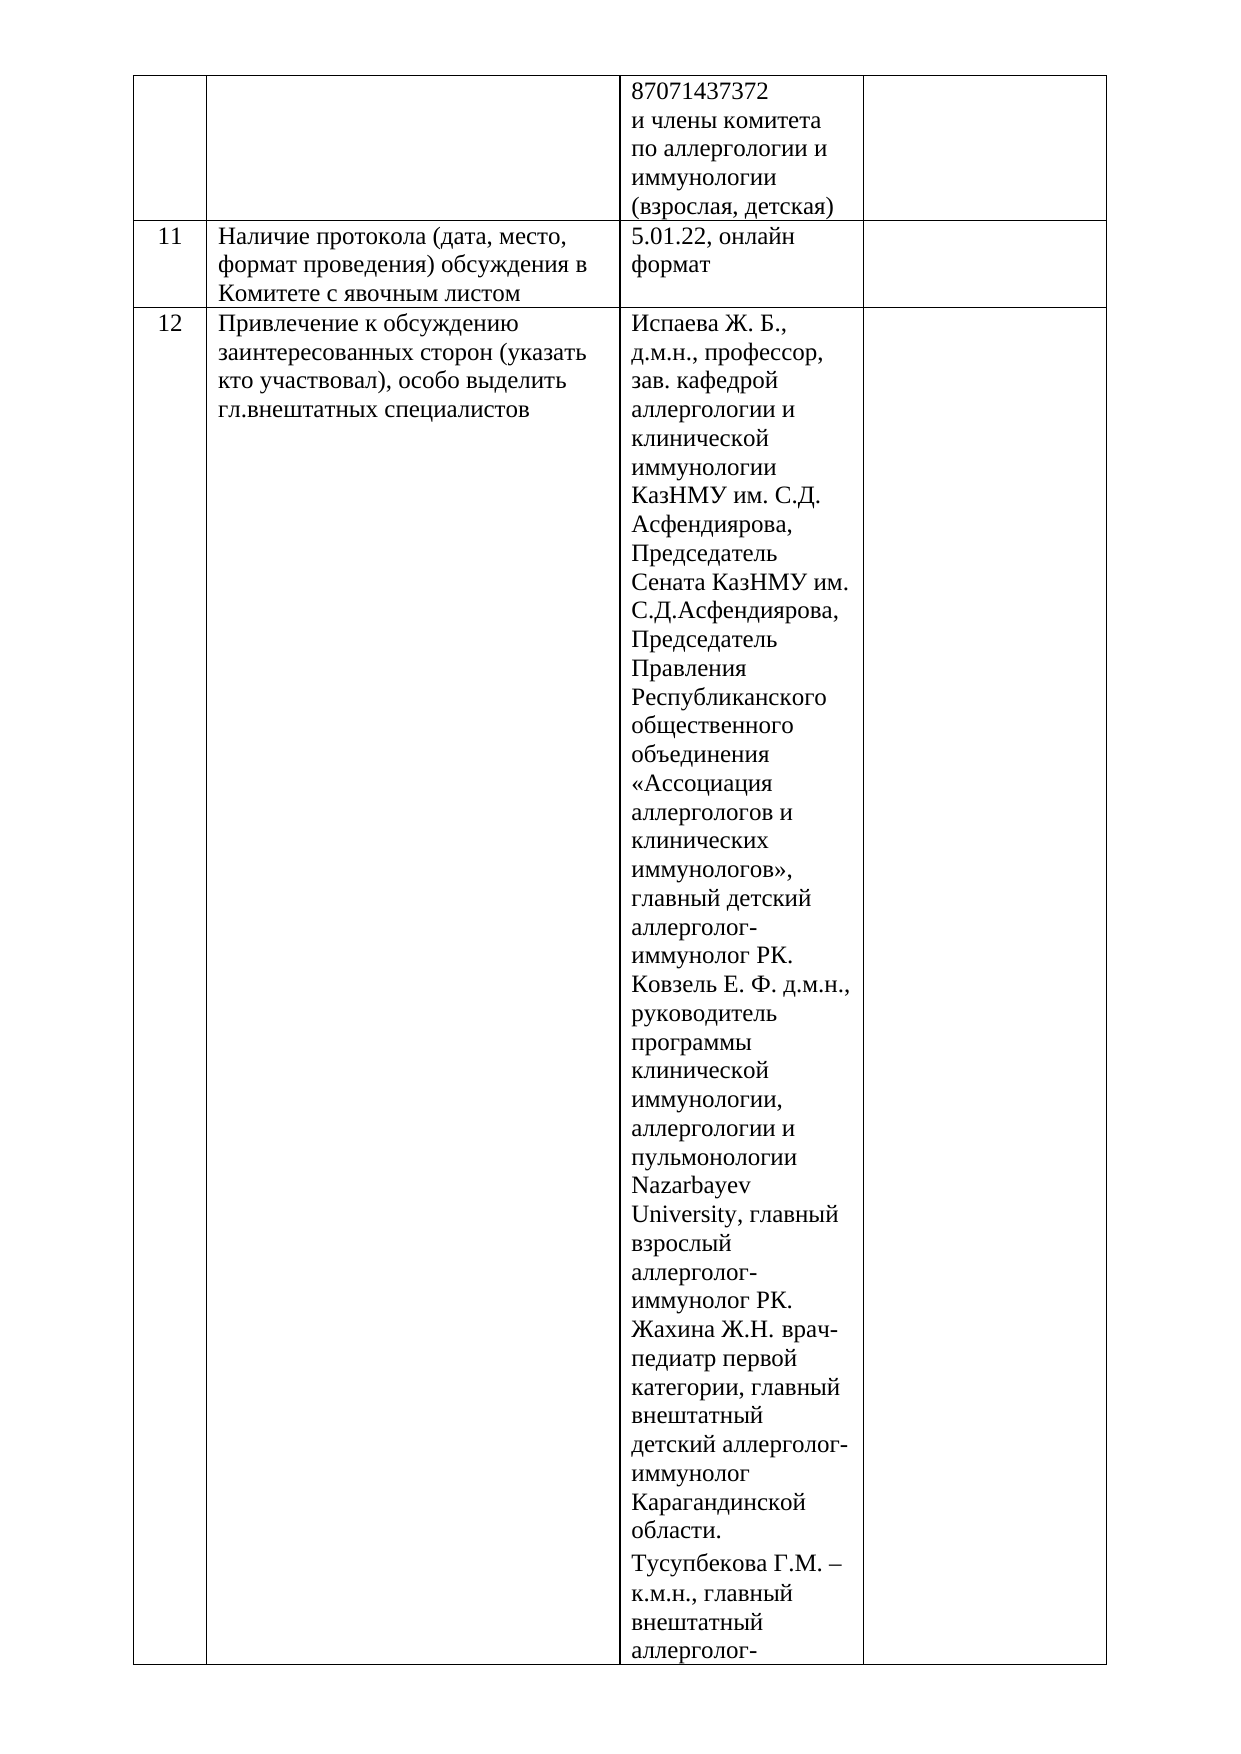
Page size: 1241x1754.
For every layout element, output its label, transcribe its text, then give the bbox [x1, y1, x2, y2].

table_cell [621, 308, 863, 1664]
table_cell 10 [134, 76, 206, 220]
table_cell 11 [134, 221, 206, 307]
table_cell 5.01.22, онлайн формат [621, 221, 863, 307]
table_cell 12 [134, 308, 206, 1664]
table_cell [207, 76, 619, 220]
table_cell [864, 308, 1106, 1664]
table_cell [864, 76, 1106, 220]
table_cell [864, 221, 1106, 307]
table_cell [207, 308, 619, 1664]
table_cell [621, 76, 863, 220]
table_cell Наличие протокола (дата, место, формат проведения) обсуждения в Комитете с явочным листом [207, 221, 619, 307]
